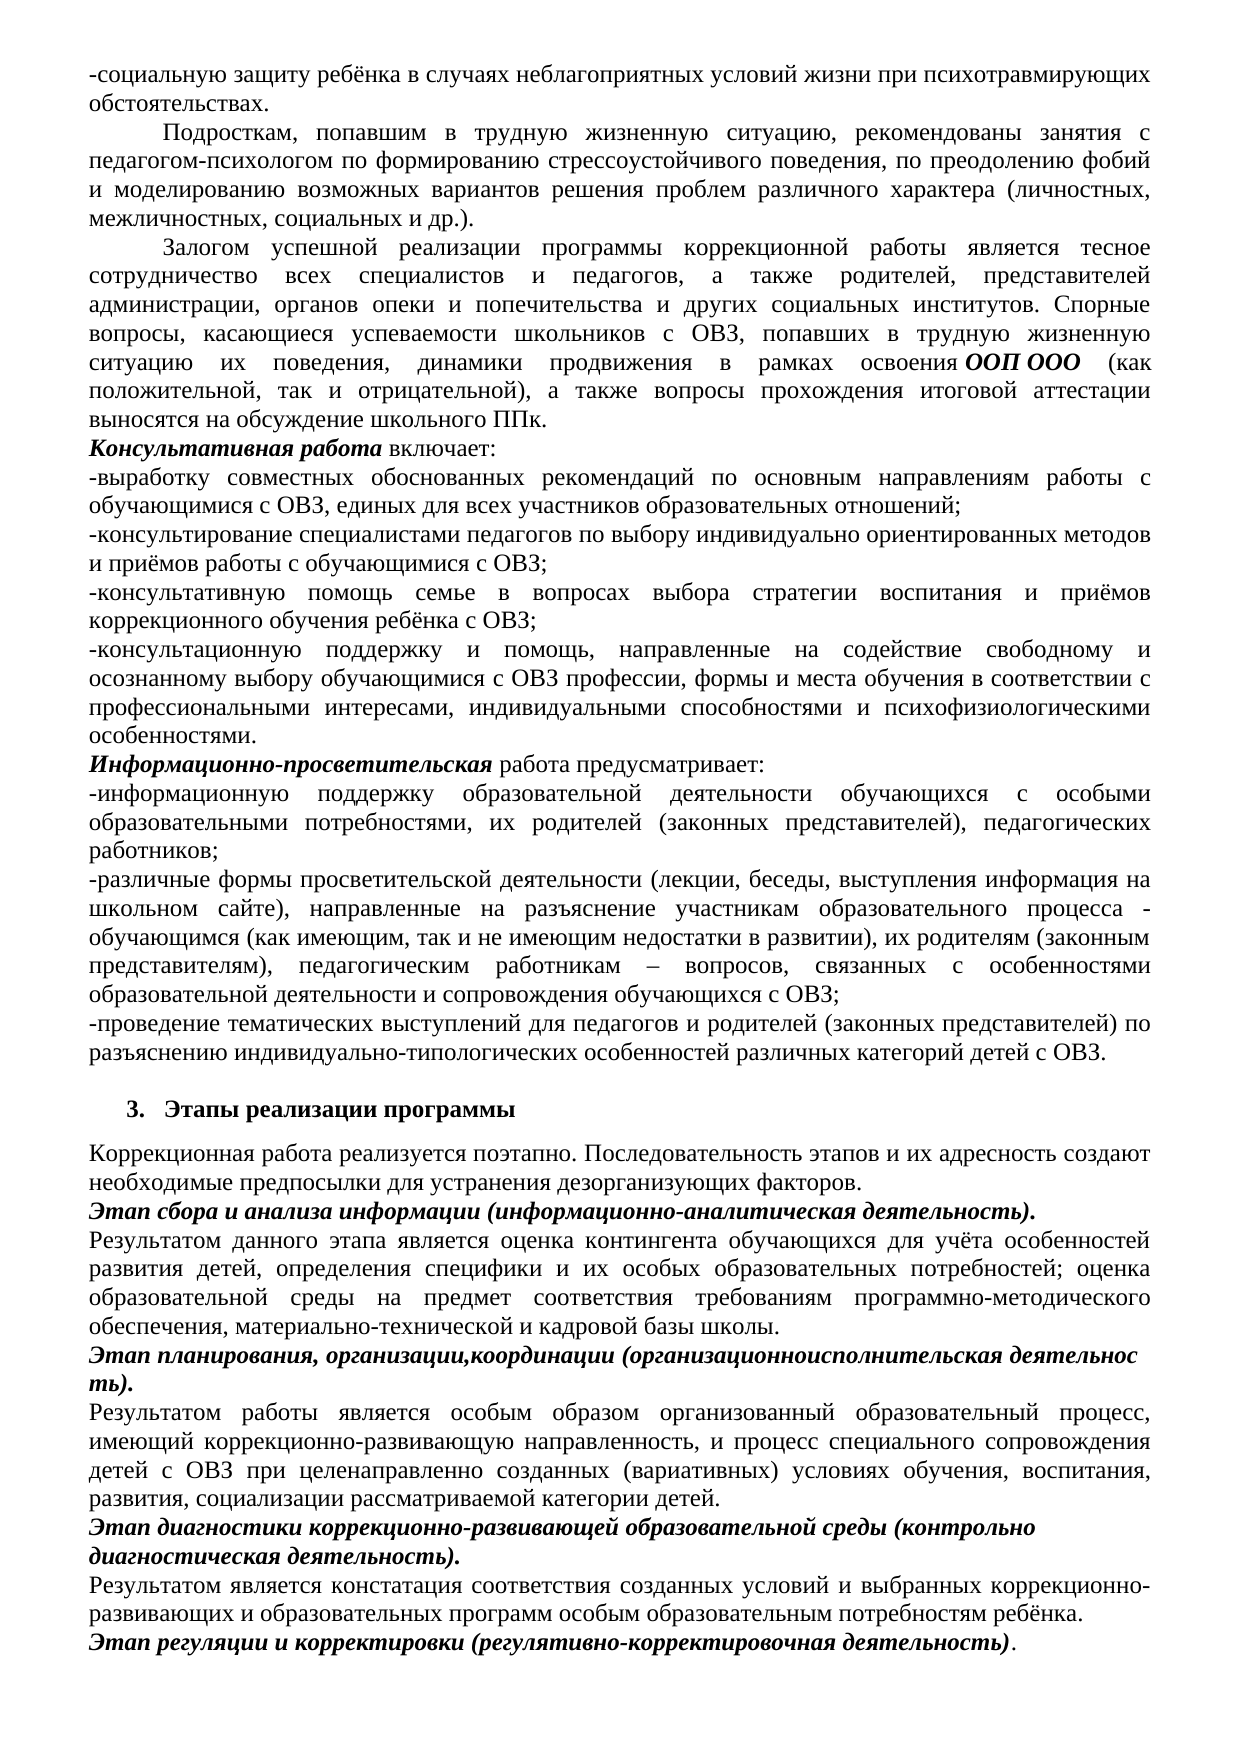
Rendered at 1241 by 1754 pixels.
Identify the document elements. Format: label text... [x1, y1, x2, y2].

text Консультативная работа включает: [89, 433, 1152, 462]
text -социальную защиту ребёнка в случаях неблагоприятных условий жизни при психотравмирующих обстоятельствах. [89, 59, 1152, 117]
text Этап сбора и анализа информации (информационно-аналитическая деятельность). [89, 1196, 1152, 1225]
text Этап планирования, организации,координации (организационноисполнительская деятельность). [89, 1340, 1152, 1397]
text Этап регуляции и корректировки (регулятивно-корректировочная деятельность). [89, 1627, 1152, 1656]
list Этапы реализации программы [126, 1094, 1152, 1123]
text -информационную поддержку образовательной деятельности обучающихся с особыми образовательными потребностями, их родителей (законных представителей), педагогических работников; [89, 778, 1152, 864]
text -выработку совместных обоснованных рекомендаций по основным направлениям работы с обучающимися с ОВЗ, единых для всех участников образовательных отношений; [89, 462, 1152, 519]
text Результатом данного этапа является оценка контингента обучающихся для учёта особенностей развития детей, определения специфики и их особых образовательных потребностей; оценка образовательной среды на предмет соответствия требованиям программно-методического обеспечения, материально-технической и кадровой базы школы. [89, 1225, 1152, 1340]
text Результатом является констатация соответствия созданных условий и выбранных коррекционно-развивающих и образовательных программ особым образовательным потребностям ребёнка. [89, 1570, 1152, 1627]
text Залогом успешной реализации программы коррекционной работы является тесное сотрудничество всех специалистов и педагогов, а также родителей, представителей администрации, органов опеки и попечительства и других социальных институтов. Спорные вопросы, касающиеся успеваемости школьников с ОВЗ, попавших в трудную жизненную ситуацию их поведения, динамики продвижения в рамках освоения ООП ООО (как положительной, так и отрицательной), а также вопросы прохождения итоговой аттестации выносятся на обсуждение школьного ППк. [89, 232, 1152, 433]
text Результатом работы является особым образом организованный образовательный процесс, имеющий коррекционно-развивающую направленность, и процесс специального сопровождения детей с ОВЗ при целенаправленно созданных (вариативных) условиях обучения, воспитания, развития, социализации рассматриваемой категории детей. [89, 1397, 1152, 1512]
text -проведение тематических выступлений для педагогов и родителей (законных представителей) по разъяснению индивидуально-типологических особенностей различных категорий детей с ОВЗ. [89, 1008, 1152, 1065]
text Подросткам, попавшим в трудную жизненную ситуацию, рекомендованы занятия с педагогом-психологом по формированию стрессоустойчивого поведения, по преодолению фобий и моделированию возможных вариантов решения проблем различного характера (личностных, межличностных, социальных и др.). [89, 117, 1152, 232]
text -различные формы просветительской деятельности (лекции, беседы, выступления информация на школьном сайте), направленные на разъяснение участникам образовательного процесса - обучающимся (как имеющим, так и не имеющим недостатки в развитии), их родителям (законным представителям), педагогическим работникам – вопросов, связанных с особенностями образовательной деятельности и сопровождения обучающихся с ОВЗ; [89, 864, 1152, 1008]
text Этап диагностики коррекционно-развивающей образовательной среды (контрольно диагностическая деятельность). [89, 1512, 1152, 1570]
text Информационно-просветительская работа предусматривает: [89, 749, 1152, 778]
text Коррекционная работа реализуется поэтапно. Последовательность этапов и их адресность создают необходимые предпосылки для устранения дезорганизующих факторов. [89, 1138, 1152, 1196]
text -консультационную поддержку и помощь, направленные на содействие свободному и осознанному выбору обучающимися с ОВЗ профессии, формы и места обучения в соответствии с профессиональными интересами, индивидуальными способностями и психофизиологическими особенностями. [89, 634, 1152, 749]
text -консультирование специалистами педагогов по выбору индивидуально ориентированных методов и приёмов работы с обучающимися с ОВЗ; [89, 519, 1152, 577]
text -консультативную помощь семье в вопросах выбора стратегии воспитания и приёмов коррекционного обучения ребёнка с ОВЗ; [89, 577, 1152, 634]
